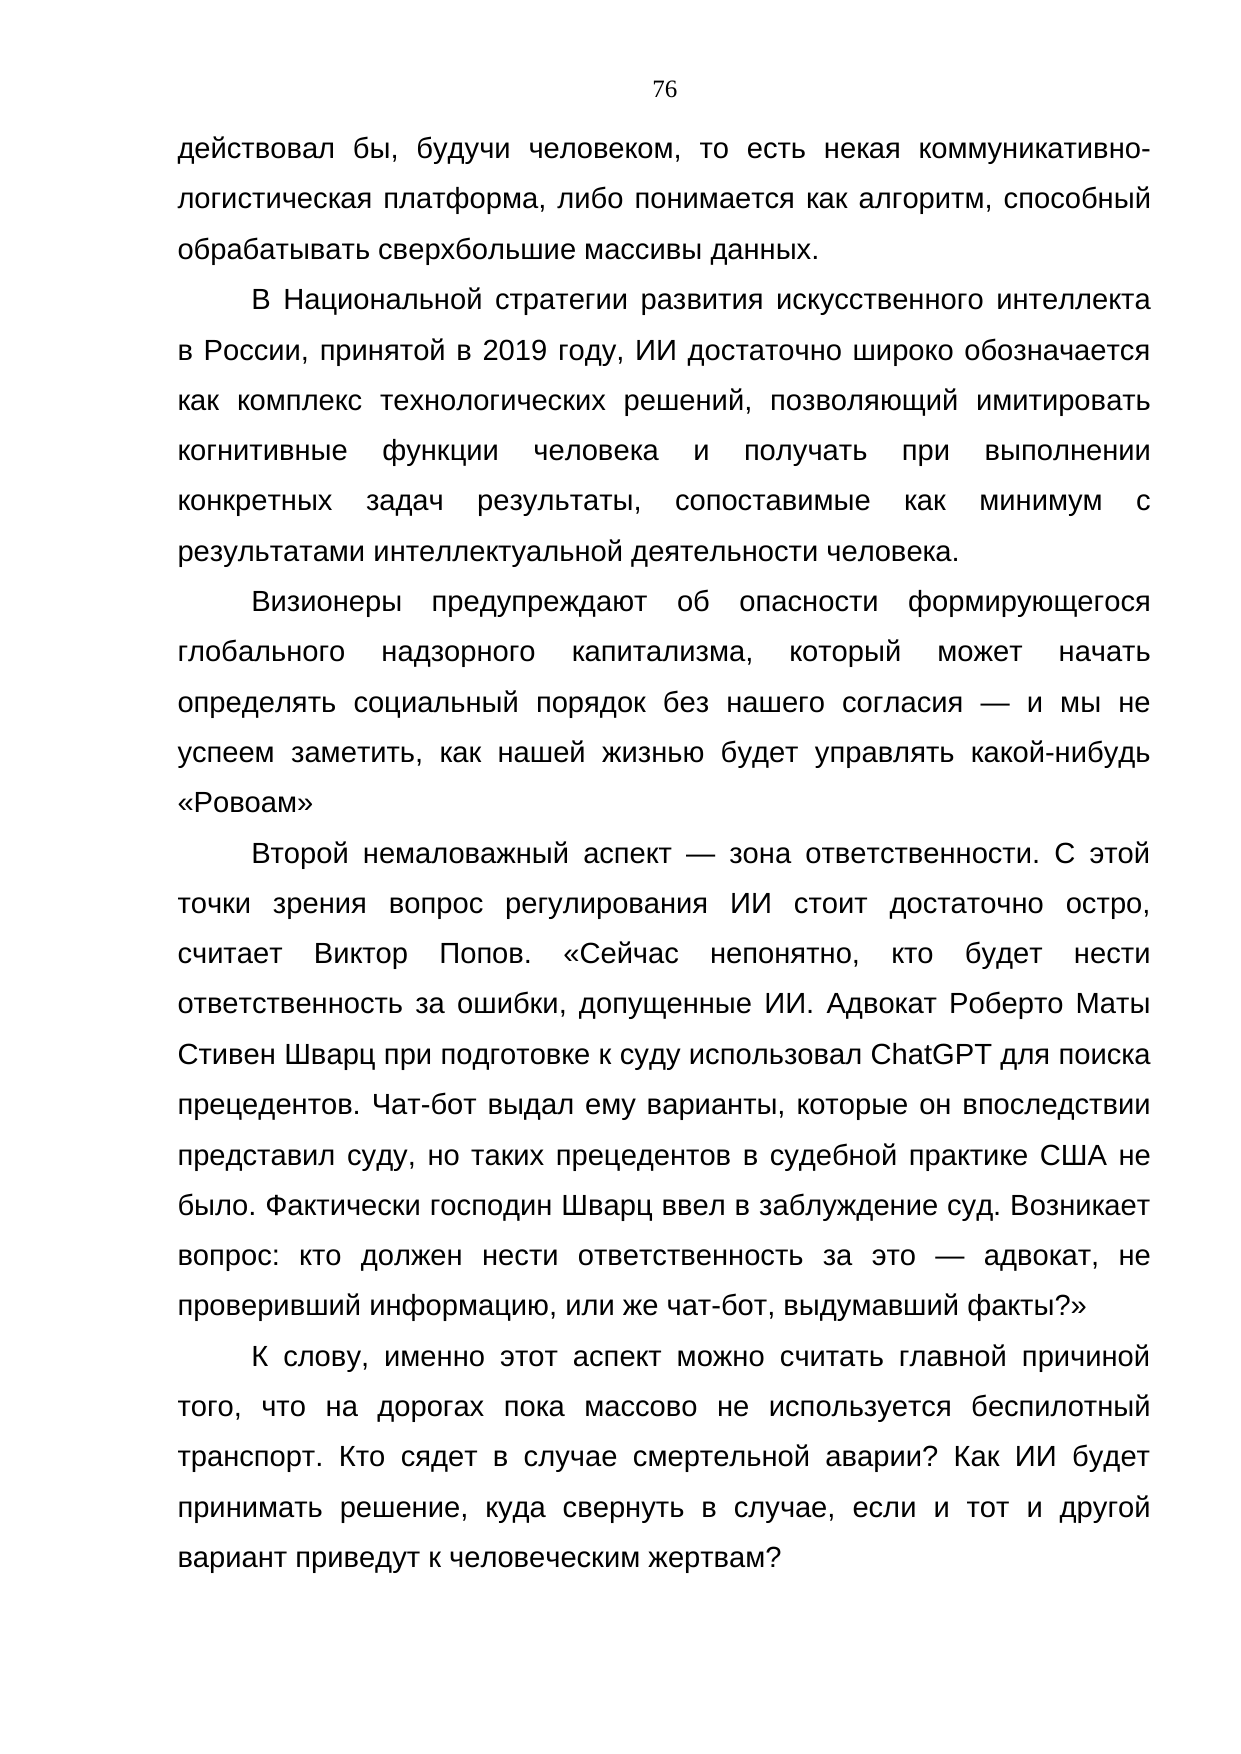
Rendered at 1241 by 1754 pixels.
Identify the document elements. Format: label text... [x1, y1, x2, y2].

text Визионеры предупреждают об опасности формирующегося глобального надзорного капитализма, который может начать определять социальный порядок без нашего согласия — и мы не успеем заметить, как нашей жизнью будет управлять какой-нибудь «Ровоам» [177, 584, 1152, 819]
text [177, 131, 1152, 265]
text В Национальной стратегии развития искусственного интеллекта в России, принятой в 2019 году, ИИ достаточно широко обозначается как комплекс технологических решений, позволяющий имитировать когнитивные функции человека и получать при выполнении конкретных задач результаты, сопоставимые как минимум с результатами интеллектуальной деятельности человека. [177, 282, 1152, 567]
text Второй немаловажный аспект — зона ответственности. С этой точки зрения вопрос регулирования ИИ стоит достаточно остро, считает Виктор Попов. «Сейчас непонятно, кто будет нести ответственность за ошибки, допущенные ИИ. Адвокат Роберто Маты Стивен Шварц при подготовке к суду использовал ChatGPT для поиска прецедентов. Чат-бот выдал ему варианты, которые он впоследствии представил суду, но таких прецедентов в судебной практике США не было. Фактически господин Шварц ввел в заблуждение суд. Возникает вопрос: кто должен нести ответственность за это — адвокат, не проверивший информацию, или же чат-бот, выдумавший факты?» [177, 836, 1152, 1322]
text К слову, именно этот аспект можно считать главной причиной того, что на дорогах пока массово не используется беспилотный транспорт. Кто сядет в случае смертельной аварии? Как ИИ будет принимать решение, куда свернуть в случае, если и тот и другой вариант приведут к человеческим жертвам? [177, 1339, 1152, 1573]
